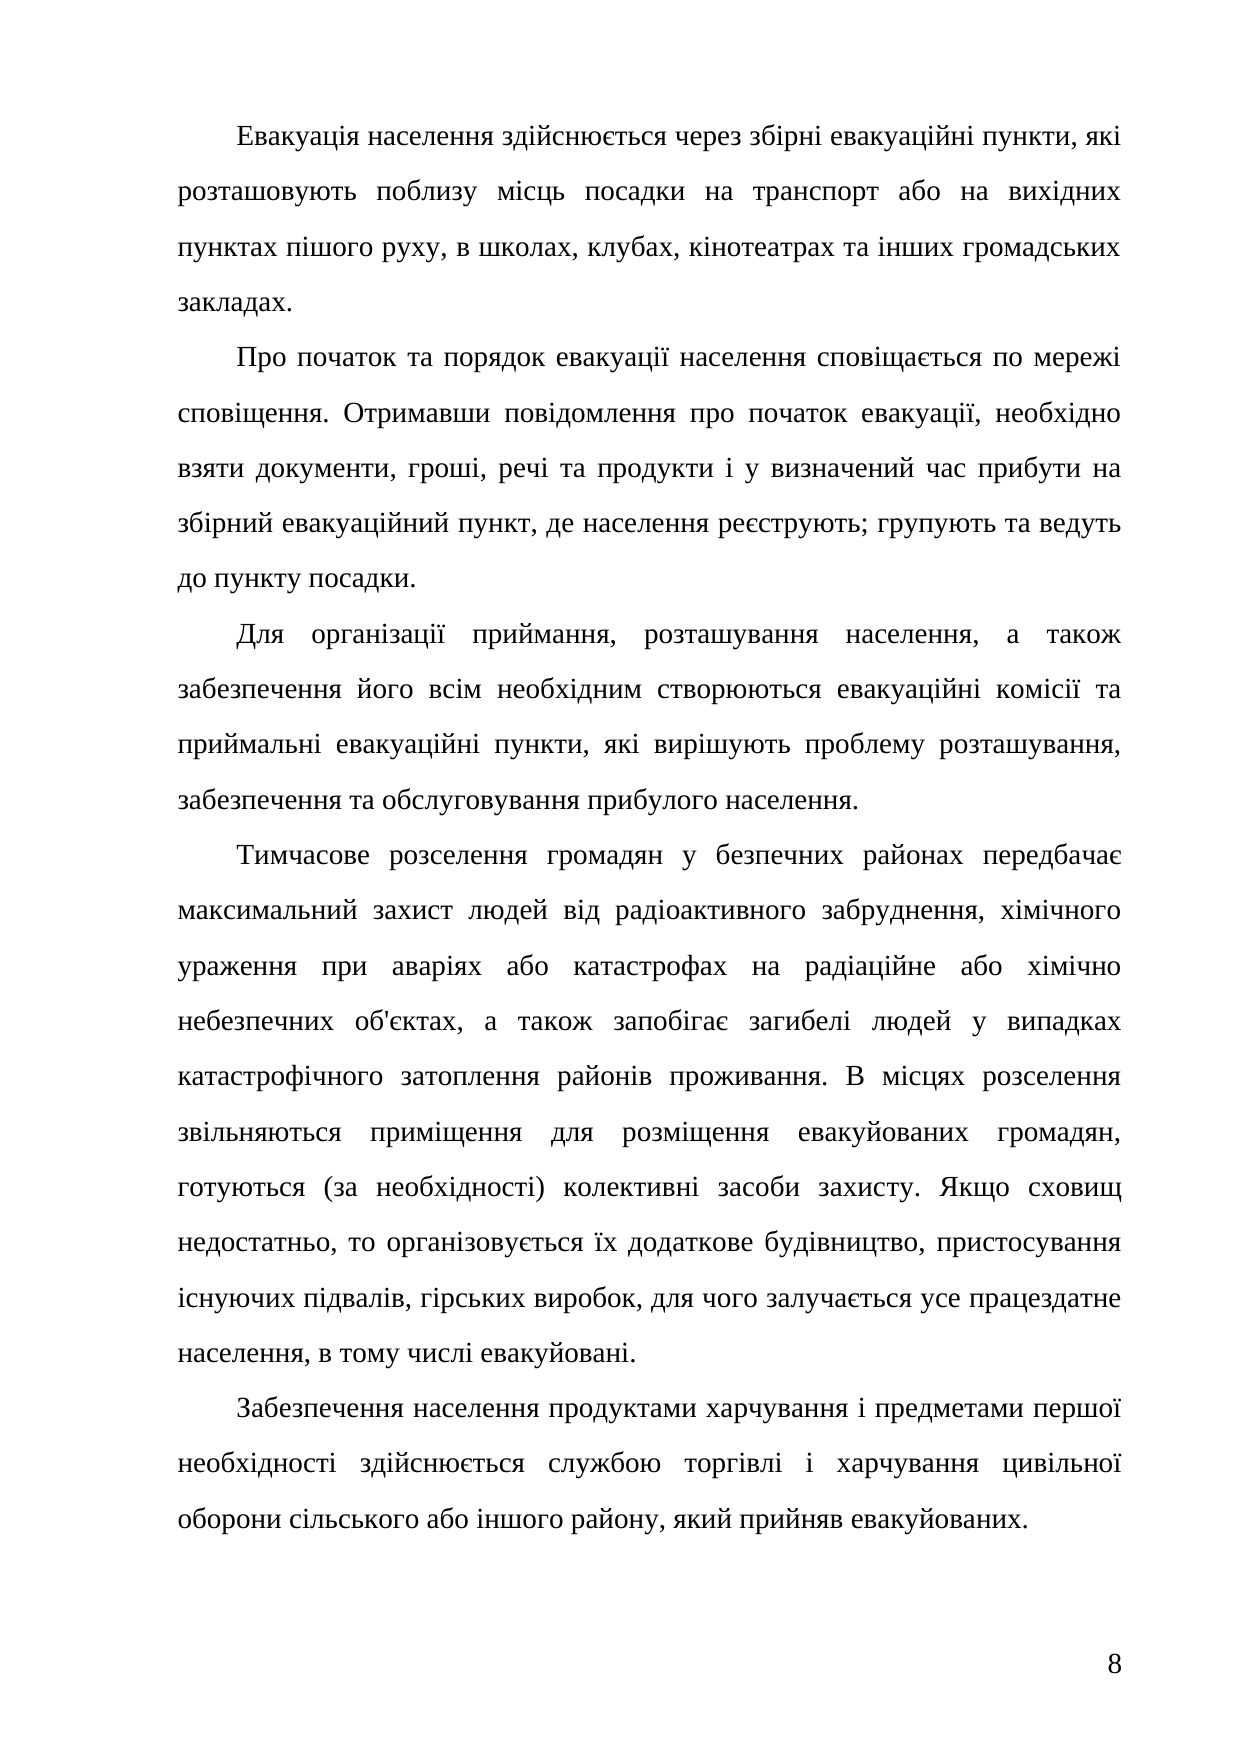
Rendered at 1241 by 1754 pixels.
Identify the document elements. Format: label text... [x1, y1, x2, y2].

text Про початок та порядок евакуації населення сповіщається по мережі сповіщення. Отримавши повідомлення про початок евакуації, необхідно взяти документи, гроші, речі та продукти і у визначений час прибути на збірний евакуаційний пункт, де населення реєструють; групують та ведуть до пункту посадки. [177, 339, 1122, 594]
text Евакуація населення здійснюється через збірні евакуаційні пункти, які розташовують поблизу місць посадки на транспорт або на вихідних пунктах пішого руху, в школах, клубах, кінотеатрах та інших громадських закладах. [177, 118, 1122, 318]
text Забезпечення населення продуктами харчування і предметами першої необхідності здійснюється службою торгівлі і харчування цивільної оборони сільського або іншого району, який прийняв евакуйованих. [177, 1390, 1122, 1534]
text Тимчасове розселення громадян у безпечних районах передбачає максимальний захист людей від радіоактивного забруднення, хімічного ураження при аваріях або катастрофах на радіаційне або хімічно небезпечних об'єктах, а також запобігає загибелі людей у випадках катастрофічного затоплення районів проживання. В місцях розселення звільняються приміщення для розміщення евакуйованих громадян, готуються (за необхідності) колективні засоби захисту. Якщо сховищ недостатньо, то організовується їх додаткове будівництво, пристосування існуючих підвалів, гірських виробок, для чого залучається усе працездатне населення, в тому числі евакуйовані. [177, 837, 1122, 1368]
text Для організації приймання, розташування населення, а також забезпечення його всім необхідним створюються евакуаційні комісії та приймальні евакуаційні пункти, які вирішують проблему розташування, забезпечення та обслуговування прибулого населення. [177, 616, 1122, 815]
